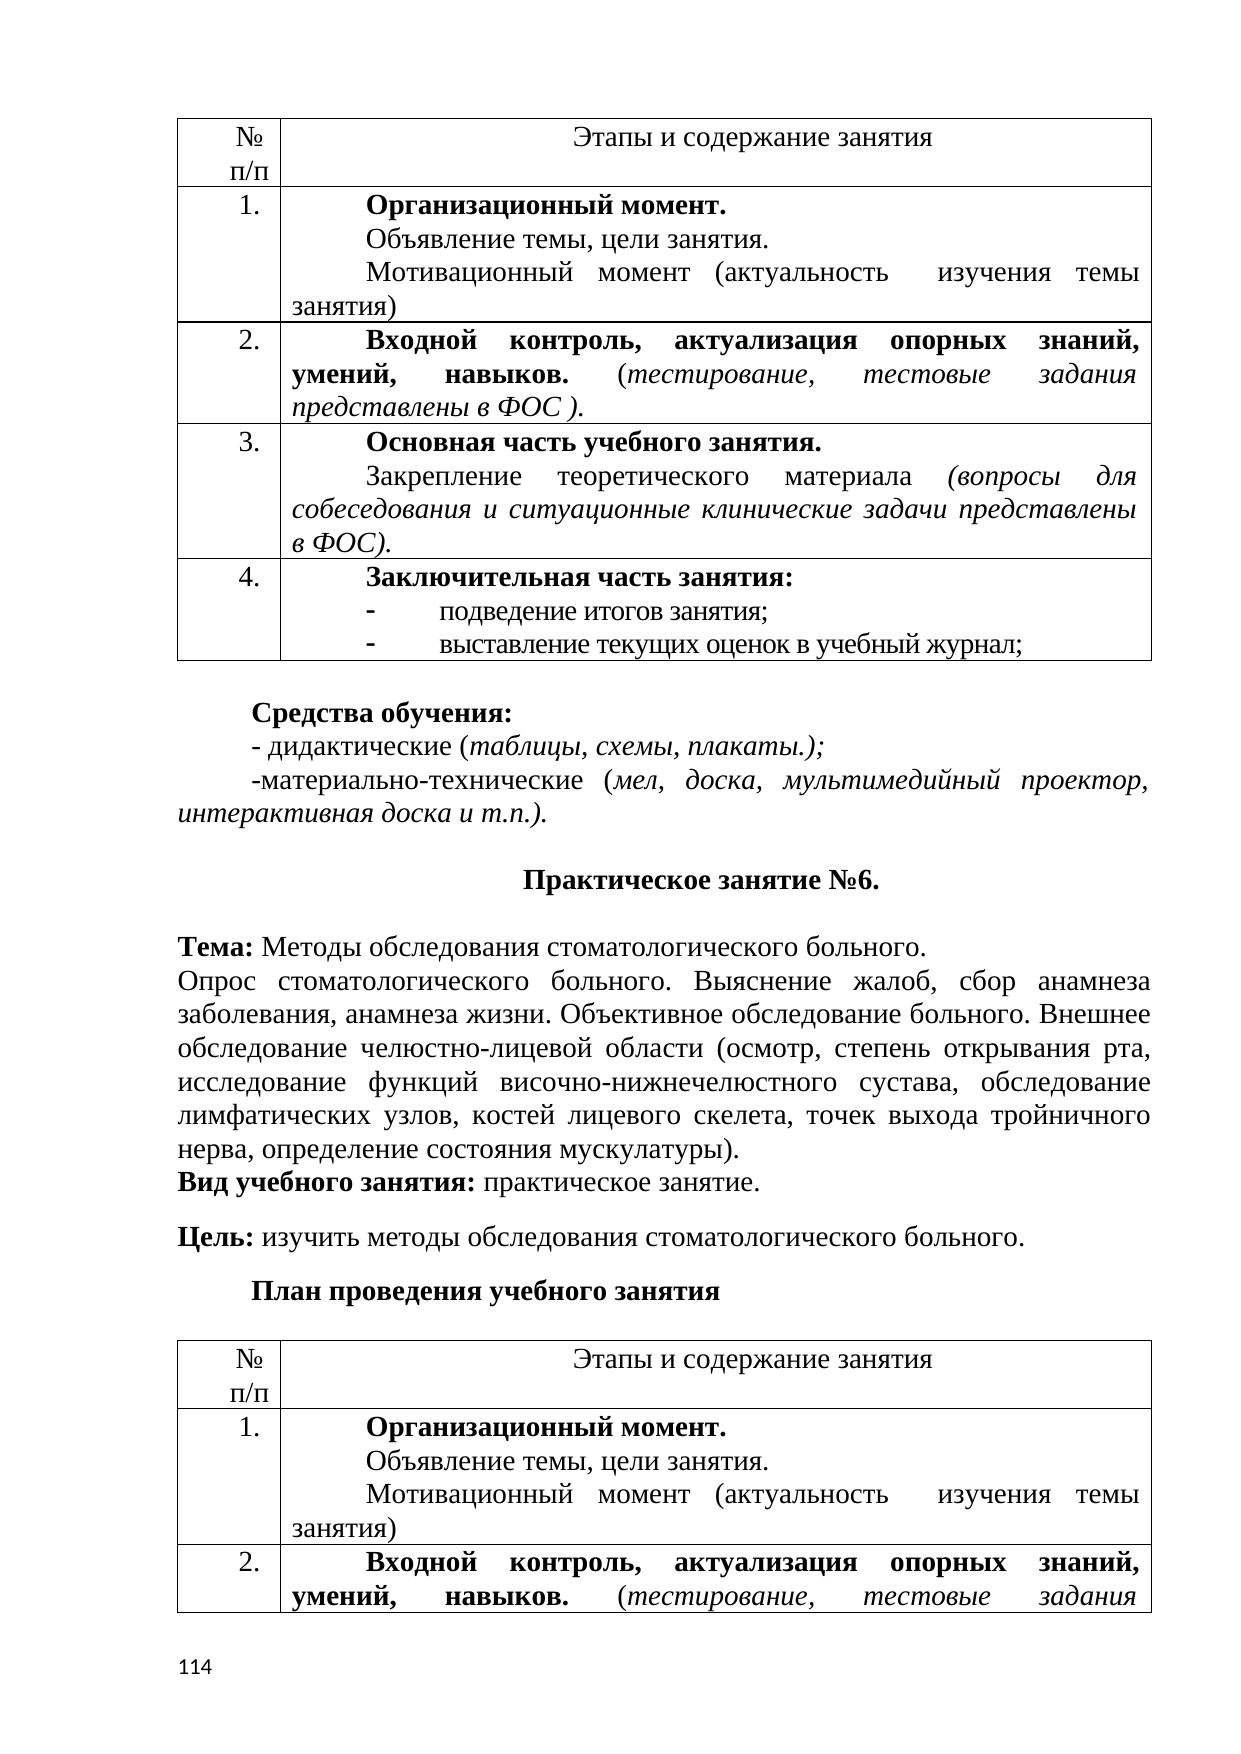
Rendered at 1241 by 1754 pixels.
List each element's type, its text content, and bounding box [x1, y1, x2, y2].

text Вид учебного занятия: практическое занятие. [177, 1164, 1152, 1198]
text Средства обучения: [177, 695, 1152, 728]
table_cell 2. [178, 323, 280, 423]
text Практическое занятие №6. [177, 862, 1152, 896]
table_cell 3. [178, 424, 280, 558]
text Цель: изучить методы обследования стоматологического больного. [177, 1219, 1152, 1252]
text План проведения учебного занятия [177, 1273, 1152, 1307]
table_cell Заключительная часть занятия: подведение итогов занятия; выставление текущих оценок в учебный журнал; [281, 559, 1151, 660]
text Опрос стоматологического больного. Выяснение жалоб, сбор анамнеза заболевания, анамнеза жизни. Объективное обследование больного. Внешнее обследование челюстно-лицевой области (осмотр, степень открывания рта, исследование функций височно-нижнечелюстного сустава, обследование лимфатических узлов, костей лицевого скелета, точек выхода тройничного нерва, определение состояния мускулатуры). [177, 963, 1152, 1164]
table_header Этапы и содержание занятия [281, 1341, 1151, 1408]
table_cell Входной контроль, актуализация опорных знаний, умений, навыков. (тестирование, тестовые задания представлены в ФОС ). [281, 323, 1151, 423]
table_cell Организационный момент. Объявление темы, цели занятия. Мотивационный момент (актуальность изучения темы занятия) [281, 187, 1151, 321]
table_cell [281, 1545, 1151, 1612]
table_header № п/п [178, 119, 280, 186]
table_cell 2. [178, 1545, 280, 1612]
text - дидактические (таблицы, схемы, плакаты.); [177, 728, 1152, 762]
table_cell Организационный момент. Объявление темы, цели занятия. Мотивационный момент (актуальность изучения темы занятия) [281, 1409, 1151, 1543]
table_cell 1. [178, 1409, 280, 1543]
table_cell 1. [178, 187, 280, 321]
text -материально-технические (мел, доска, мультимедийный проектор, интерактивная доска и т.п.). [177, 762, 1152, 829]
table_cell 4. [178, 559, 280, 660]
table_header № п/п [178, 1341, 280, 1408]
text Тема: Методы обследования стоматологического больного. [177, 929, 1152, 963]
table_cell Основная часть учебного занятия. Закрепление теоретического материала (вопросы для собеседования и ситуационные клинические задачи представлены в ФОС). [281, 424, 1151, 558]
table_header Этапы и содержание занятия [281, 119, 1151, 186]
